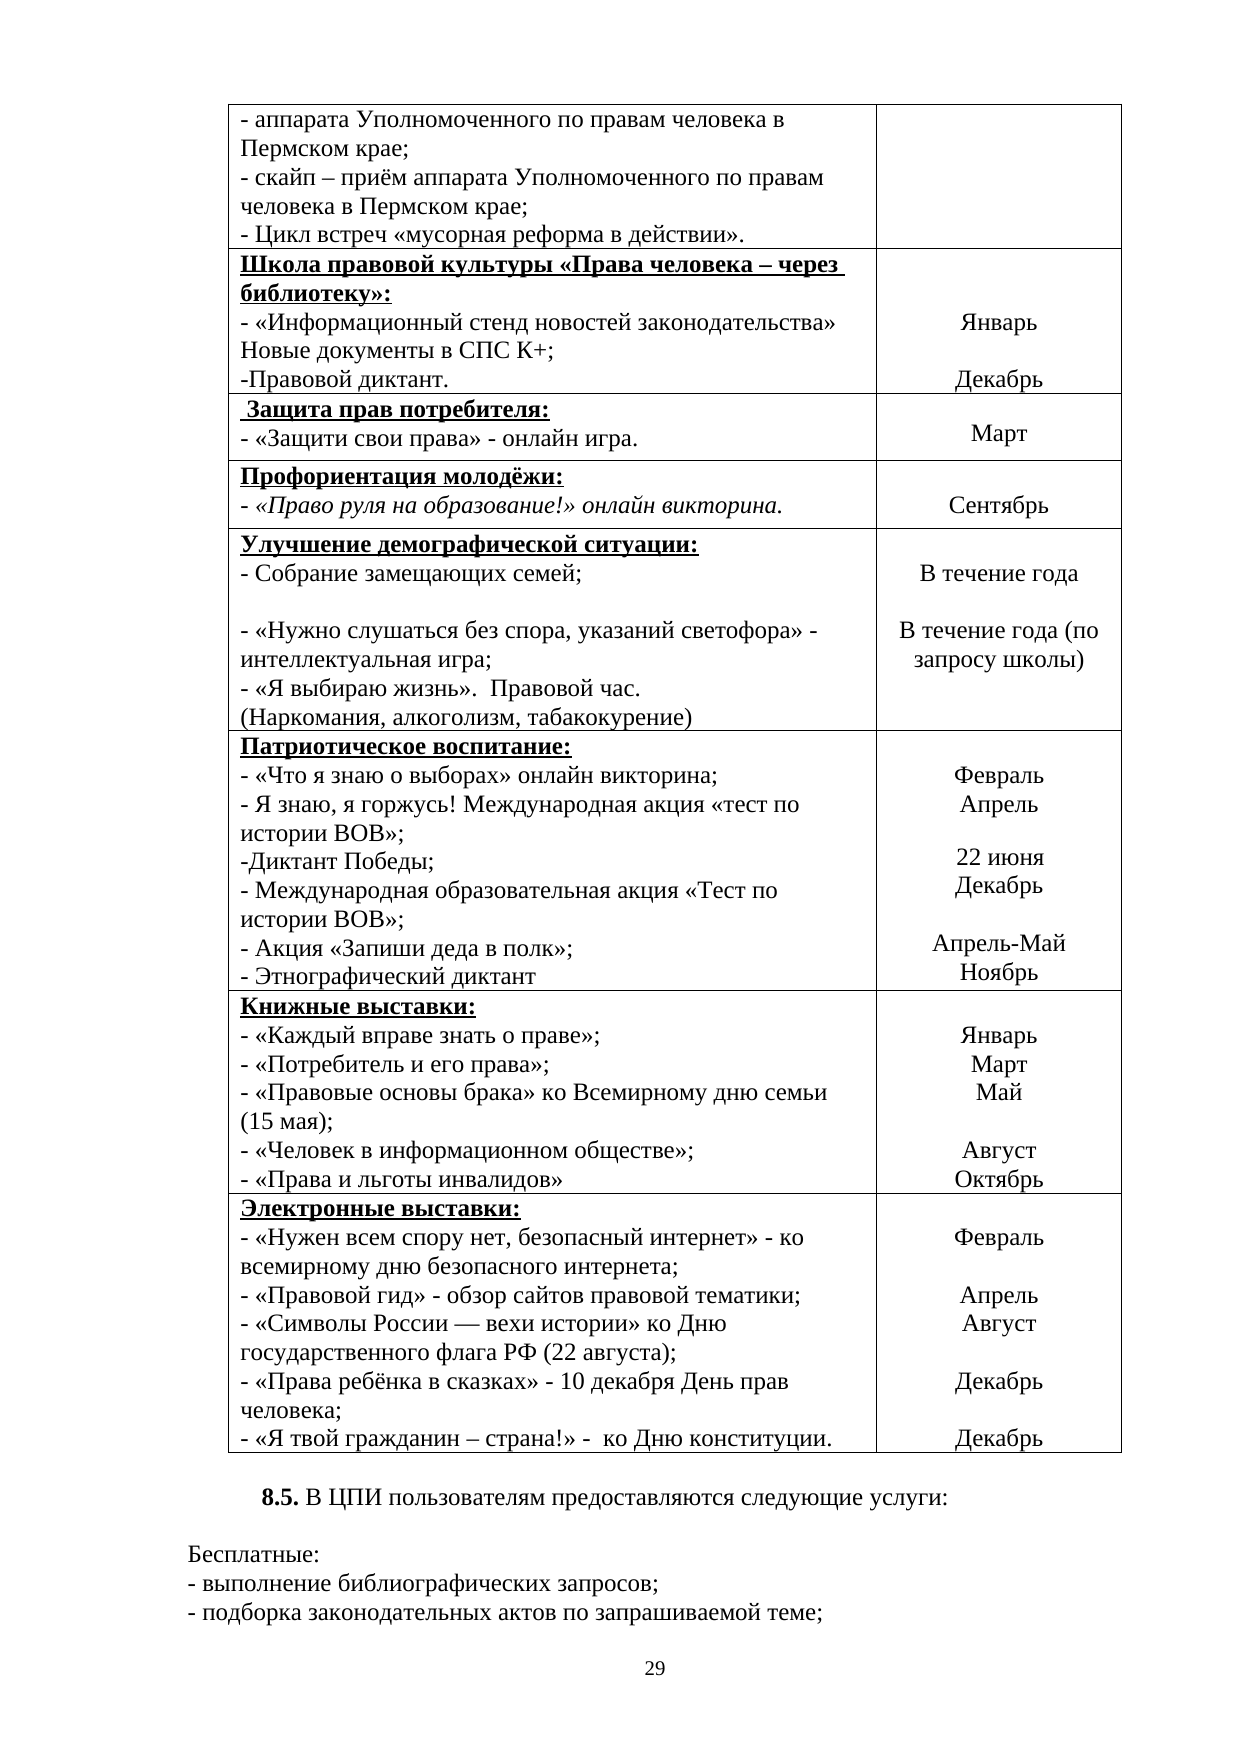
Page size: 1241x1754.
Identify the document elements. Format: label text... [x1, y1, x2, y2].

text 8.5. В ЦПИ пользователям предоставляются следующие услуги: [187, 1482, 1122, 1511]
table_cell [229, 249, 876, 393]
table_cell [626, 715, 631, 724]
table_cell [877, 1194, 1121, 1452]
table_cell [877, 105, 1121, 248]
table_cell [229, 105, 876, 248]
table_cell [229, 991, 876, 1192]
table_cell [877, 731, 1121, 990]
text - выполнение библиографических запросов; [187, 1568, 1122, 1597]
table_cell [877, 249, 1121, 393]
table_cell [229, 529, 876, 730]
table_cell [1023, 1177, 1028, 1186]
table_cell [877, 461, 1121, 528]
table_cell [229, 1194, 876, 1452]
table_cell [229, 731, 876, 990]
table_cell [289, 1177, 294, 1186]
text - подборка законодательных актов по запрашиваемой теме; [187, 1597, 1122, 1626]
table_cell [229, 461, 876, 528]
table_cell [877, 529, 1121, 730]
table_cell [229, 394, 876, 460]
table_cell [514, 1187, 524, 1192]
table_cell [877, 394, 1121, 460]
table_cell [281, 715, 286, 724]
text Бесплатные: [187, 1539, 1122, 1568]
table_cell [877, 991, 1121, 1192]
